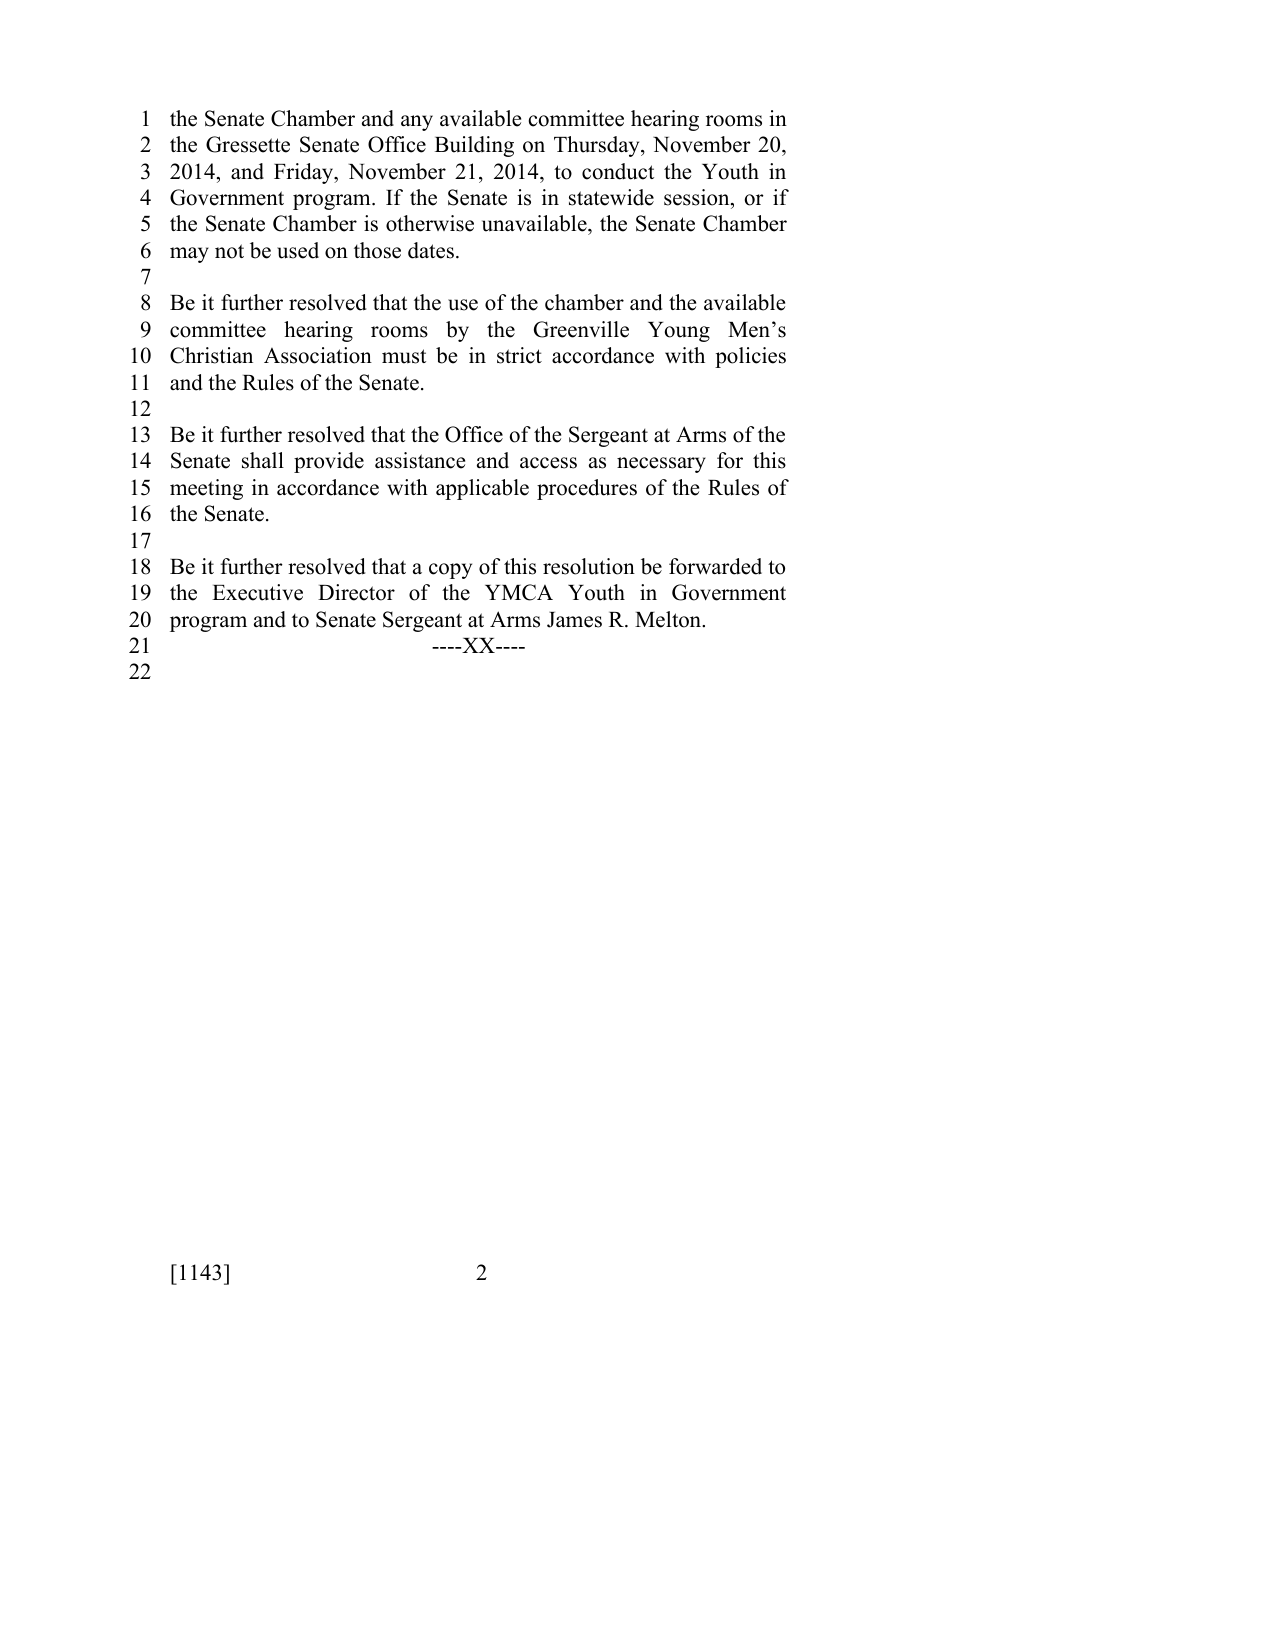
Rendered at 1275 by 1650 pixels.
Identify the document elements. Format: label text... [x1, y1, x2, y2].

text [169, 105, 787, 263]
text Be it further resolved that the use of the chamber and the available committee hearing rooms by the Greenville Young Men’s Christian Association must be in strict accordance with policies and the Rules of the Senate. [169, 289, 787, 395]
text Be it further resolved that the Office of the Sergeant at Arms of the Senate shall provide assistance and access as necessary for this meeting in accordance with applicable procedures of the Rules of the Senate. [169, 421, 787, 527]
text ----XX---- [169, 632, 787, 658]
text Be it further resolved that a copy of this resolution be forwarded to the Executive Director of the YMCA Youth in Government program and to Senate Sergeant at Arms James R. Melton. [169, 553, 787, 632]
